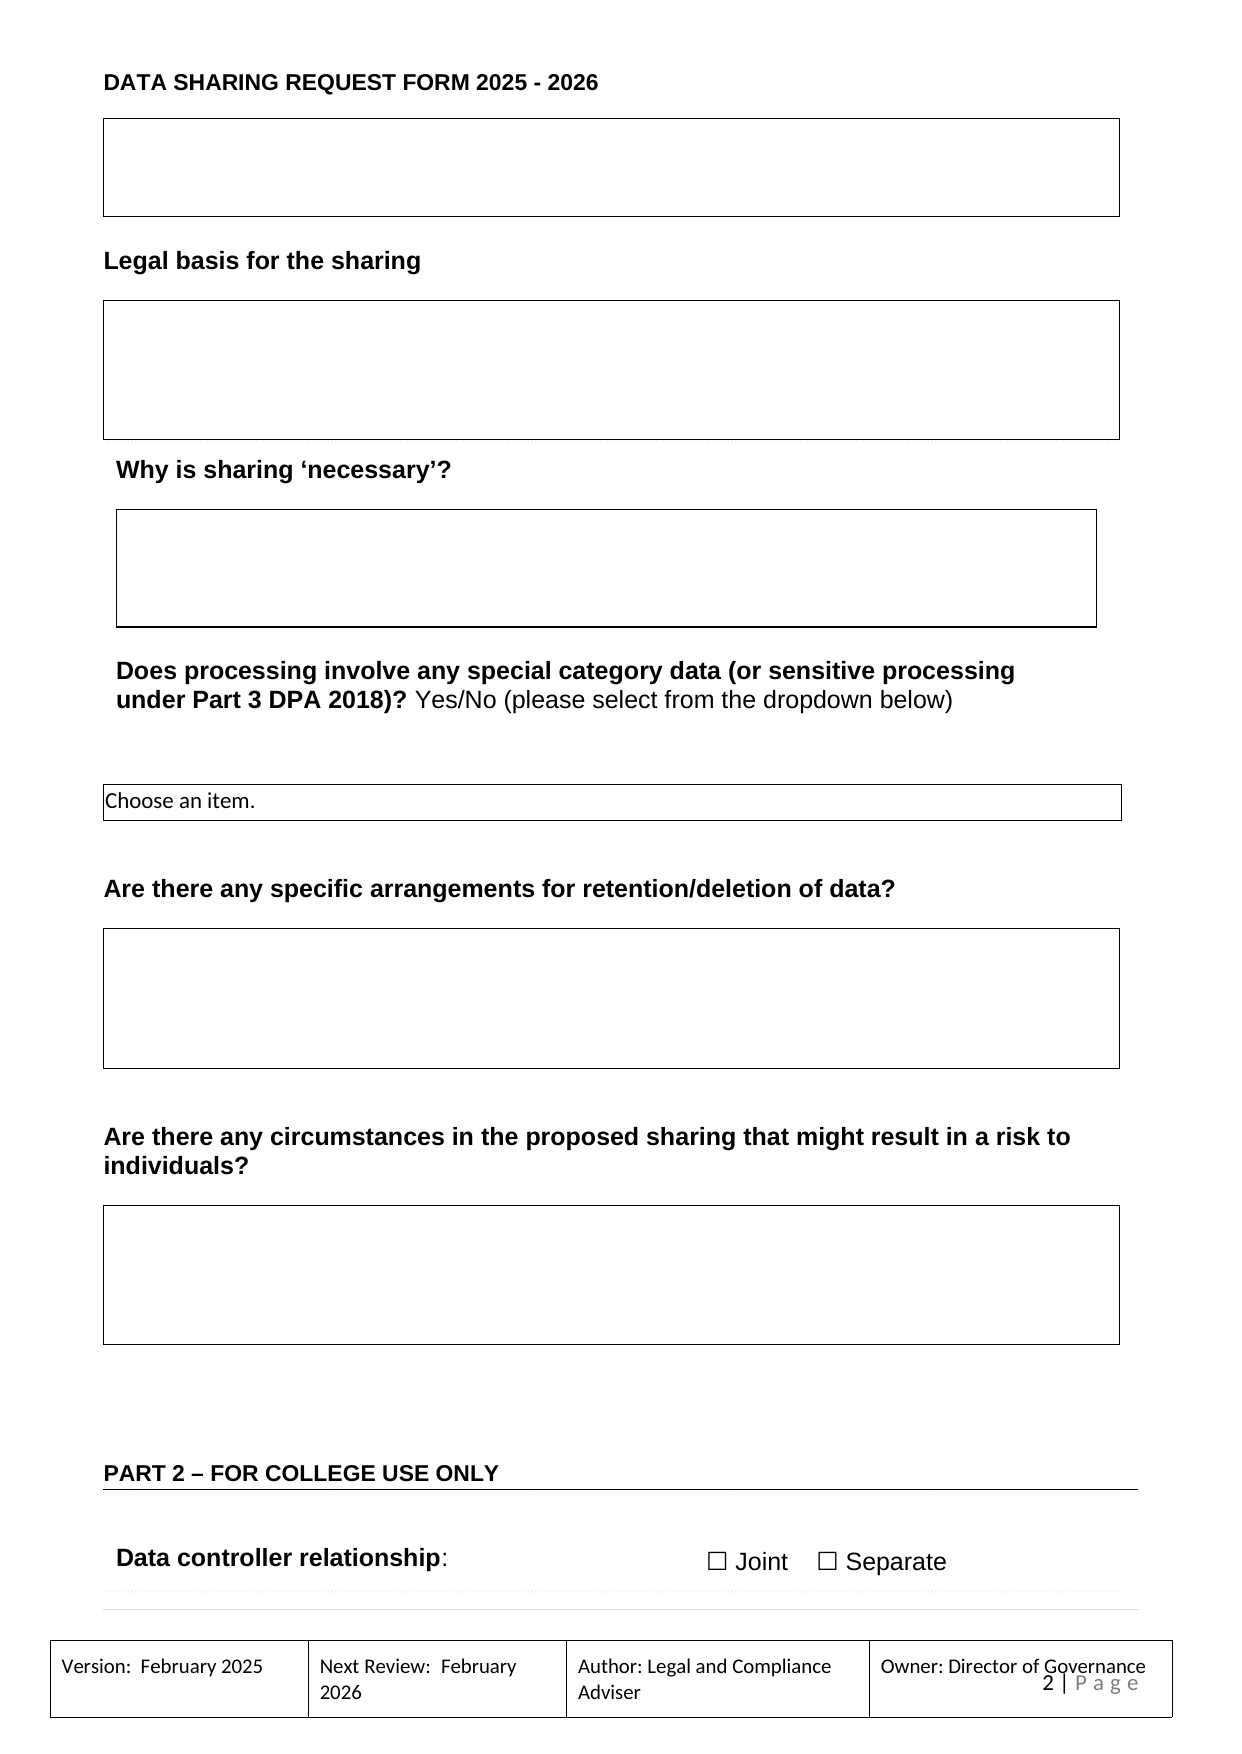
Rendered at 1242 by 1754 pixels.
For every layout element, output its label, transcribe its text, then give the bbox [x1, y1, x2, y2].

table_cell [104, 785, 1121, 820]
table_header [1096, 440, 1122, 784]
table_header Why is sharing ‘necessary’? Does processing involve any special category data (or sensitive processing under Part 3 DPA 2018)? Yes/No (please select from the dropdown below) [103, 440, 1096, 784]
text PART 2 – FOR COLLEGE USE ONLY [103, 1460, 1138, 1489]
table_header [103, 1490, 693, 1590]
table_header [104, 1206, 1119, 1344]
text Are there any specific arrangements for retention/deletion of data? [103, 874, 1138, 903]
table_header [104, 929, 1119, 1067]
text Legal basis for the sharing [103, 246, 1138, 274]
text Are there any circumstances in the proposed sharing that might result in a risk to individuals? [103, 1122, 1138, 1180]
table_header [104, 301, 1119, 439]
table_header [104, 119, 1119, 216]
table_header ☐ Joint ☐ Separate [693, 1490, 1122, 1590]
